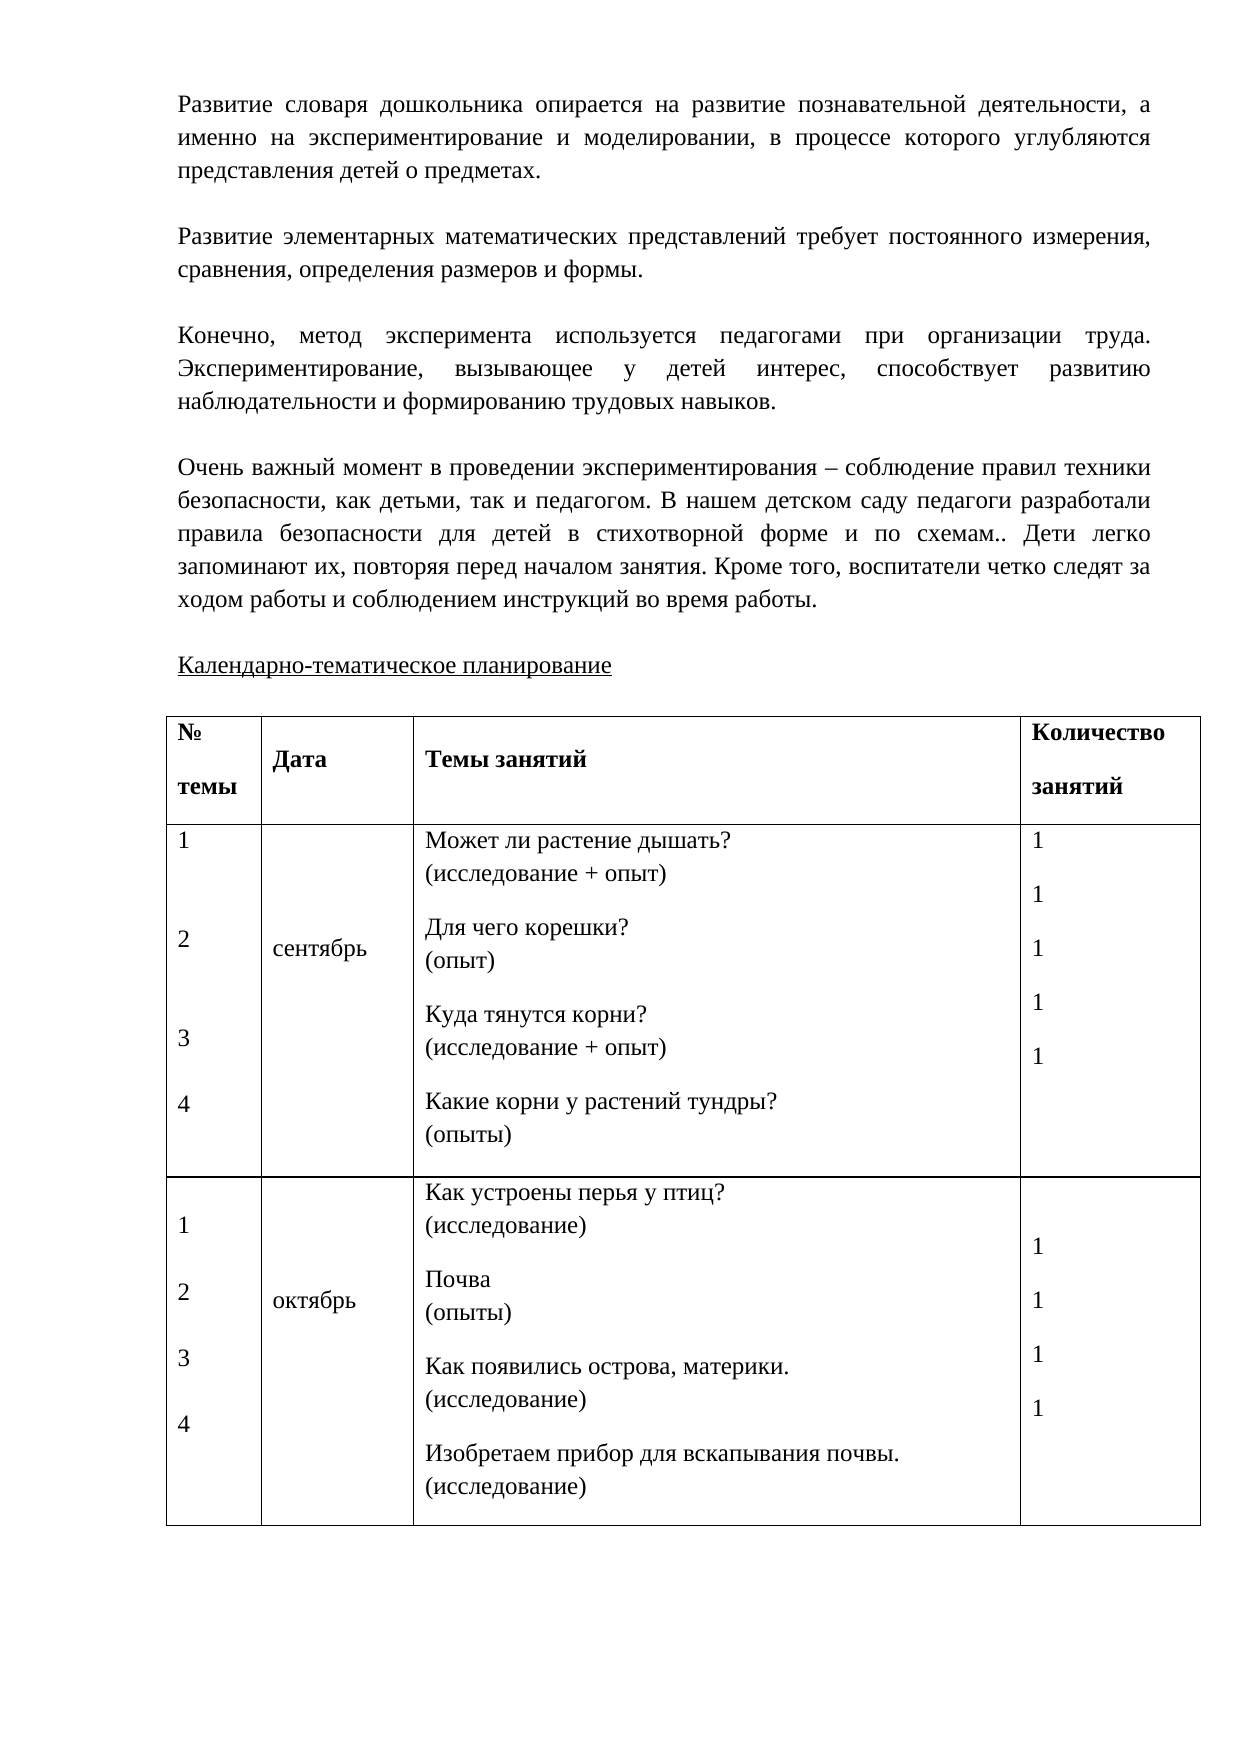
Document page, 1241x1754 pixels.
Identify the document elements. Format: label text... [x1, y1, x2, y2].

table_header Дата [262, 717, 413, 824]
text Конечно, метод эксперимента используется педагогами при организации труда. Экспериментирование, вызывающее у детей интерес, способствует развитию наблюдательности и формированию трудовых навыков. [177, 382, 1152, 414]
table_cell 1 1 1 1 1 [1021, 825, 1200, 1176]
table_header № темы [167, 717, 261, 824]
table_cell сентябрь [262, 825, 413, 1176]
text Развитие словаря дошкольника опирается на развитие познавательной деятельности, а именно на экспериментирование и моделировании, в процессе которого углубляются представления детей о предметах. [177, 150, 1152, 183]
table_cell 1 1 1 1 [1021, 1178, 1200, 1524]
table_cell Как устроены перья у птиц? (исследование) Почва (опыты) Как появились острова, материки. (исследование) Изобретаем прибор для вскапывания почвы. (исследование) [414, 1178, 1020, 1524]
table_cell 1 2 3 4 [167, 1178, 261, 1524]
text Развитие элементарных математических представлений требует постоянного измерения, сравнения, определения размеров и формы. [177, 249, 1152, 282]
table_cell 1 2 3 4 [167, 825, 261, 1176]
table_header Количество занятий [1021, 717, 1200, 824]
table_cell Может ли растение дышать? (исследование + опыт) Для чего корешки? (опыт) Куда тянутся корни? (исследование + опыт) Какие корни у растений тундры? (опыты) [414, 825, 1020, 1176]
table_cell октябрь [262, 1178, 413, 1524]
text Очень важный момент в проведении экспериментирования – соблюдение правил техники безопасности, как детьми, так и педагогом. В нашем детском саду педагоги разработали правила безопасности для детей в стихотворной форме и по схемам.. Дети легко запоминают их, повторяя перед началом занятия. Кроме того, воспитатели четко следят за ходом работы и соблюдением инструкций во время работы. [177, 580, 1152, 613]
text Календарно-тематическое планирование [177, 650, 1152, 679]
table_header Темы занятий [414, 717, 1020, 824]
